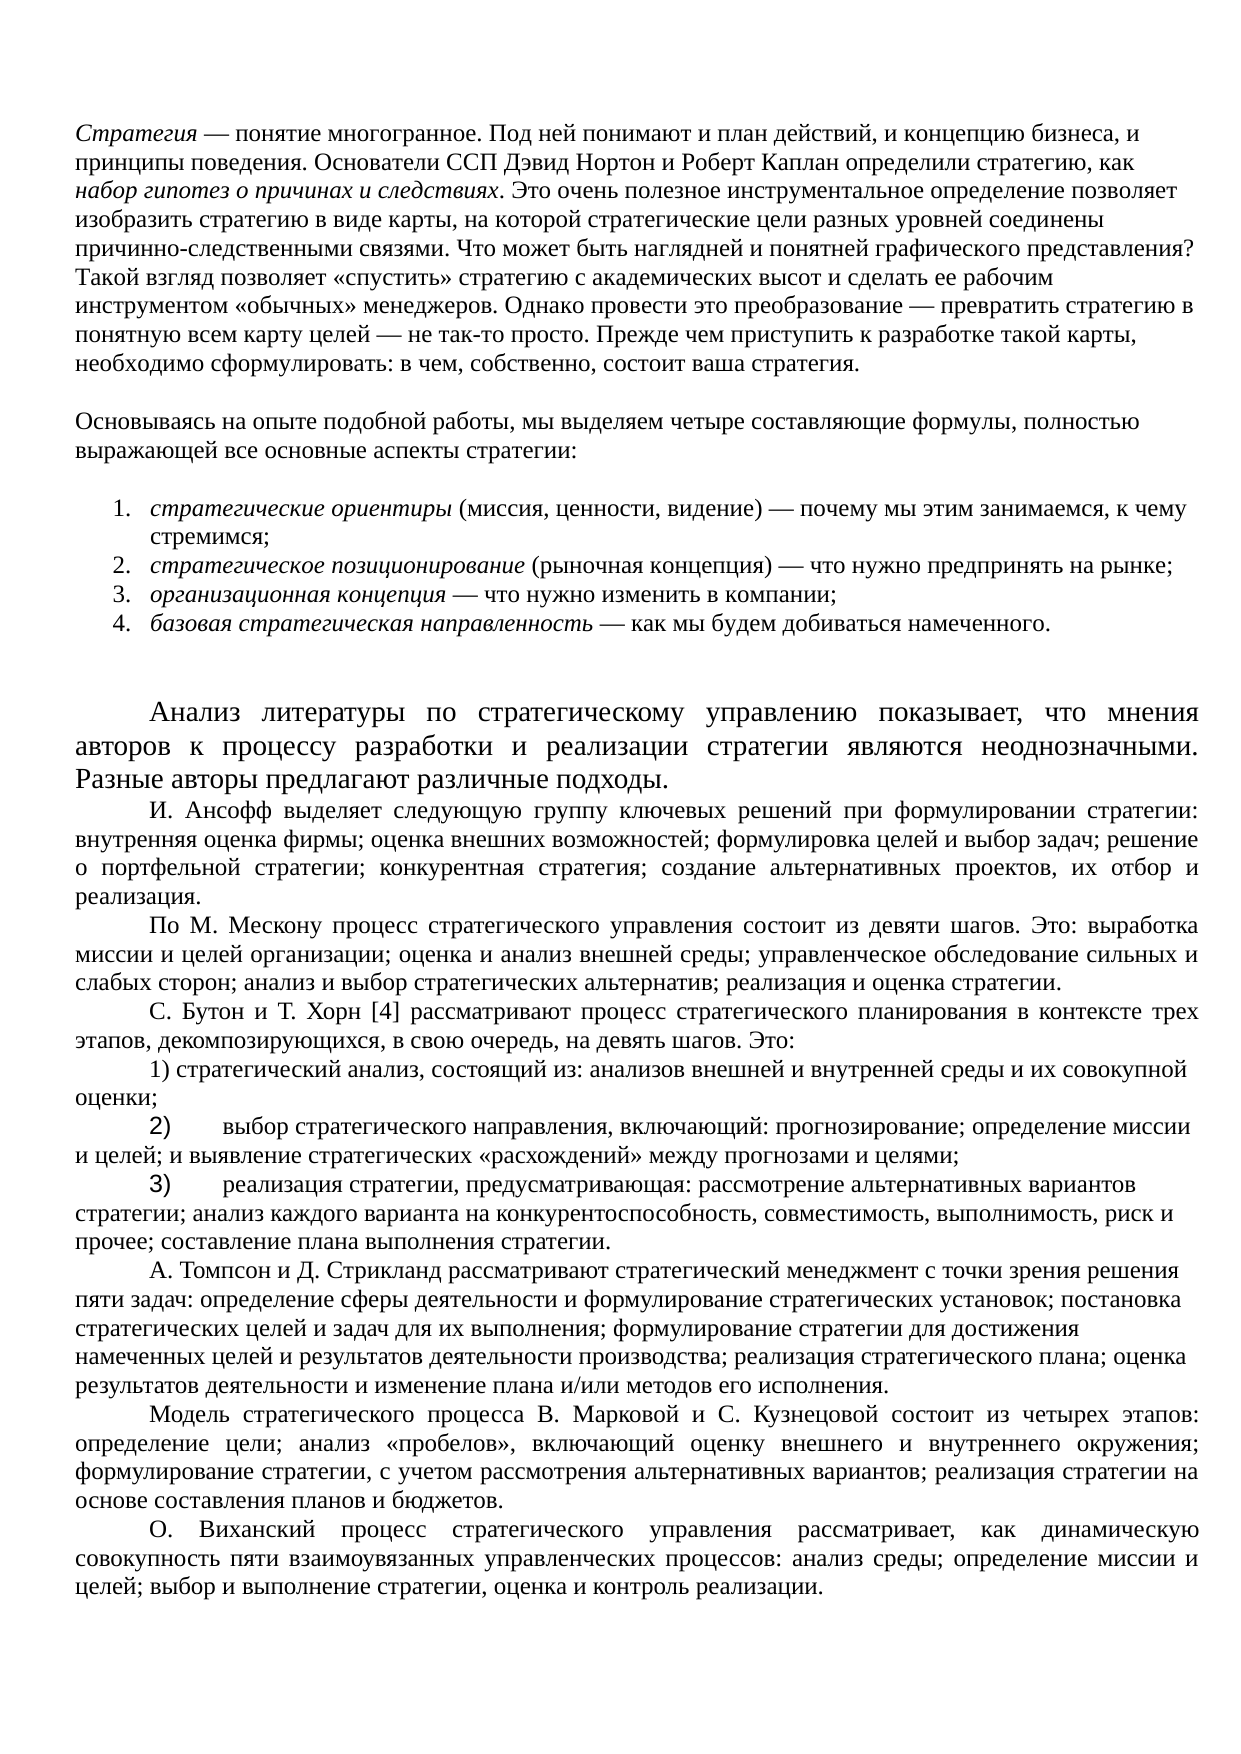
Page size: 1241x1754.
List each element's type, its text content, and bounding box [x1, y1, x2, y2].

text О. Виханский процесс стратегического управления рассматривает, как динамическую совокупность пяти взаимоувязанных управленческих процессов: анализ среды; определение миссии и целей; выбор и выполнение стратегии, оценка и контроль реализации. [75, 1514, 1200, 1600]
text А. Томпсон и Д. Стрикланд рассматривают стратегический менеджмент с точки зрения решения пяти задач: определение сферы деятельности и формулирование стратегических установок; постановка стратегических целей и задач для их выполнения; формулирование стратегии для достижения намеченных целей и результатов деятельности производства; реализация стратегического плана; оценка результатов деятельности и изменение плана и/или методов его исполнения. [75, 1255, 1200, 1399]
text Стратегия — понятие многогранное. Под ней понимают и план действий, и концепцию бизнеса, и принципы поведения. Основатели ССП Дэвид Нортон и Роберт Каплан определили стратегию, как набор гипотез о причинах и следствиях. Это очень полезное инструментальное определение позволяет изобразить стратегию в виде карты, на которой стратегические цели разных уровней соединены причинно-следственными связями. Что может быть наглядней и понятней графического представления? Такой взгляд позволяет «спустить» стратегию с академических высот и сделать ее рабочим инструментом «обычных» менеджеров. Однако провести это преобразование — превратить стратегию в понятную всем карту целей — не так-то просто. Прежде чем приступить к разработке такой карты, необходимо сформулировать: в чем, собственно, состоит ваша стратегия. [75, 118, 1200, 377]
text Модель стратегического процесса В. Марковой и С. Кузнецовой состоит из четырех этапов: определение цели; анализ «пробелов», включающий оценку внешнего и внутреннего окружения; формулирование стратегии, с учетом рассмотрения альтернативных вариантов; реализация стратегии на основе составления планов и бюджетов. [75, 1399, 1200, 1514]
text Анализ литературы по стратегическому управлению показывает, что мнения авторов к процессу разработки и реализации стратегии являются неоднозначными. Разные авторы предлагают различные подходы. [75, 694, 1200, 795]
list стратегические ориентиры (миссия, ценности, видение) — почему мы этим занимаемся, к чему стремимся; [112, 493, 1200, 550]
list выбор стратегического направления, включающий: прогнозирование; определение миссии и целей; и выявление стратегических «расхождений» между прогнозами и целями; [75, 1111, 1200, 1169]
list реализация стратегии, предусматривающая: рассмотрение альтернативных вариантов стратегии; анализ каждого варианта на конкурентоспособность, совместимость, выполнимость, риск и прочее; составление плана выполнения стратегии. [75, 1169, 1200, 1255]
text С. Бутон и Т. Хорн [4] рассматривают процесс стратегического планирования в контексте трех этапов, декомпозирующихся, в свою очередь, на девять шагов. Это: [75, 996, 1200, 1054]
list базовая стратегическая направленность — как мы будем добиваться намеченного. [112, 608, 1200, 636]
text По М. Мескону процесс стратегического управления состоит из девяти шагов. Это: выработка миссии и целей организации; оценка и анализ внешней среды; управленческое обследование сильных и слабых сторон; анализ и выбор стратегических альтернатив; реализация и оценка стратегии. [75, 910, 1200, 996]
text И. Ансофф выделяет следующую группу ключевых решений при формулировании стратегии: внутренняя оценка фирмы; оценка внешних возможностей; формулировка целей и выбор задач; решение о портфельной стратегии; конкурентная стратегия; создание альтернативных проектов, их отбор и реализация. [75, 795, 1200, 910]
list организационная концепция — что нужно изменить в компании; [112, 579, 1200, 608]
text 1) стратегический анализ, состоящий из: анализов внешней и внутренней среды и их совокупной оценки; [75, 1054, 1200, 1111]
text Основываясь на опыте подобной работы, мы выделяем четыре составляющие формулы, полностью выражающей все основные аспекты стратегии: [75, 406, 1200, 463]
list стратегическое позиционирование (рыночная концепция) — что нужно предпринять на рынке; [112, 550, 1200, 579]
